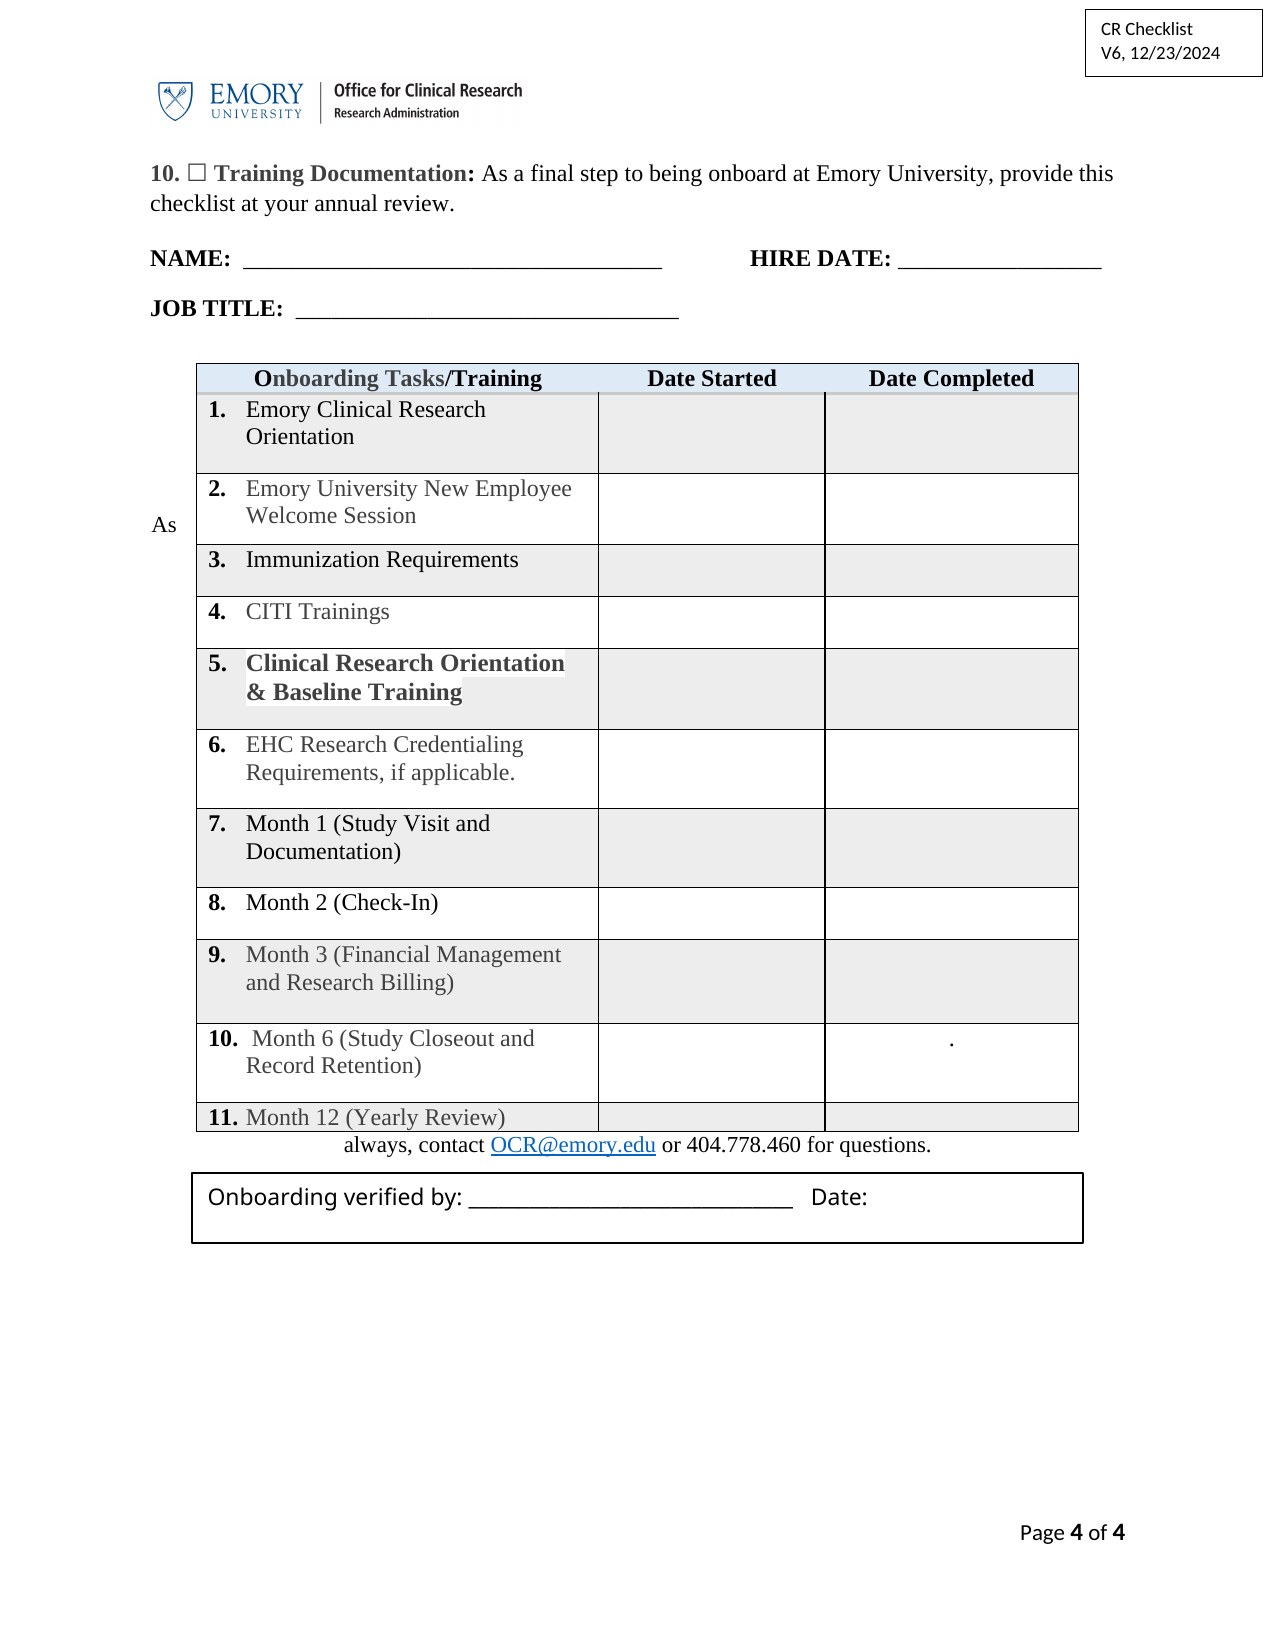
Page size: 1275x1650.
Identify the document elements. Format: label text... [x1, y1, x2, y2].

table_cell [599, 888, 824, 939]
table_cell [826, 809, 1078, 887]
table_cell [599, 1024, 824, 1102]
table_cell [826, 888, 1078, 939]
table_cell . [826, 1024, 1078, 1102]
table_header Date Completed [825, 364, 1078, 392]
table_cell [826, 940, 1078, 1023]
table_cell [826, 395, 1078, 473]
table_cell [599, 474, 824, 544]
table_cell Month 3 (Financial Management and Research Billing) [197, 940, 598, 1023]
table_cell [826, 649, 1078, 729]
table_cell [599, 649, 824, 729]
table_header Date Started [599, 364, 825, 392]
table_cell Month 12 (Yearly Review) [197, 1103, 598, 1131]
table_cell Month 1 (Study Visit and Documentation) [197, 809, 598, 887]
table_cell [599, 395, 824, 473]
table_cell Clinical Research Orientation & Baseline Training [197, 649, 598, 729]
table_cell Immunization Requirements [197, 545, 598, 596]
table_cell [599, 545, 824, 596]
table_cell [826, 597, 1078, 647]
table_cell Emory Clinical Research Orientation [197, 395, 598, 473]
table_cell Month 6 (Study Closeout and Record Retention) [197, 1024, 598, 1102]
table_cell Month 2 (Check-In) [197, 888, 598, 939]
table_cell [599, 940, 824, 1023]
table_cell [599, 809, 824, 887]
table_cell [599, 730, 824, 808]
text 10. Training Documentation: As a final step to being onboard at Emory University, provide this checklist at your annual review. [150, 156, 1125, 216]
table_cell [599, 597, 824, 647]
text NAME: ___________________________________ HIRE DATE: _________________ [150, 244, 1125, 294]
text As always, contact OCR@emory.edu or 404.778.460 for questions. [150, 511, 1125, 1158]
table_cell [599, 1103, 824, 1131]
table_cell CITI Trainings [197, 597, 598, 647]
table_cell [826, 1103, 1078, 1131]
table_cell [826, 474, 1078, 544]
table_cell [826, 730, 1078, 808]
table_cell EHC Research Credentialing Requirements, if applicable. [197, 730, 598, 808]
table_cell Emory University New Employee Welcome Session [197, 474, 598, 544]
text JOB TITLE: ________________________________ [150, 294, 1125, 373]
table_header Onboarding Tasks/Training [197, 364, 599, 392]
table_cell [826, 545, 1078, 596]
picture [150, 75, 529, 129]
